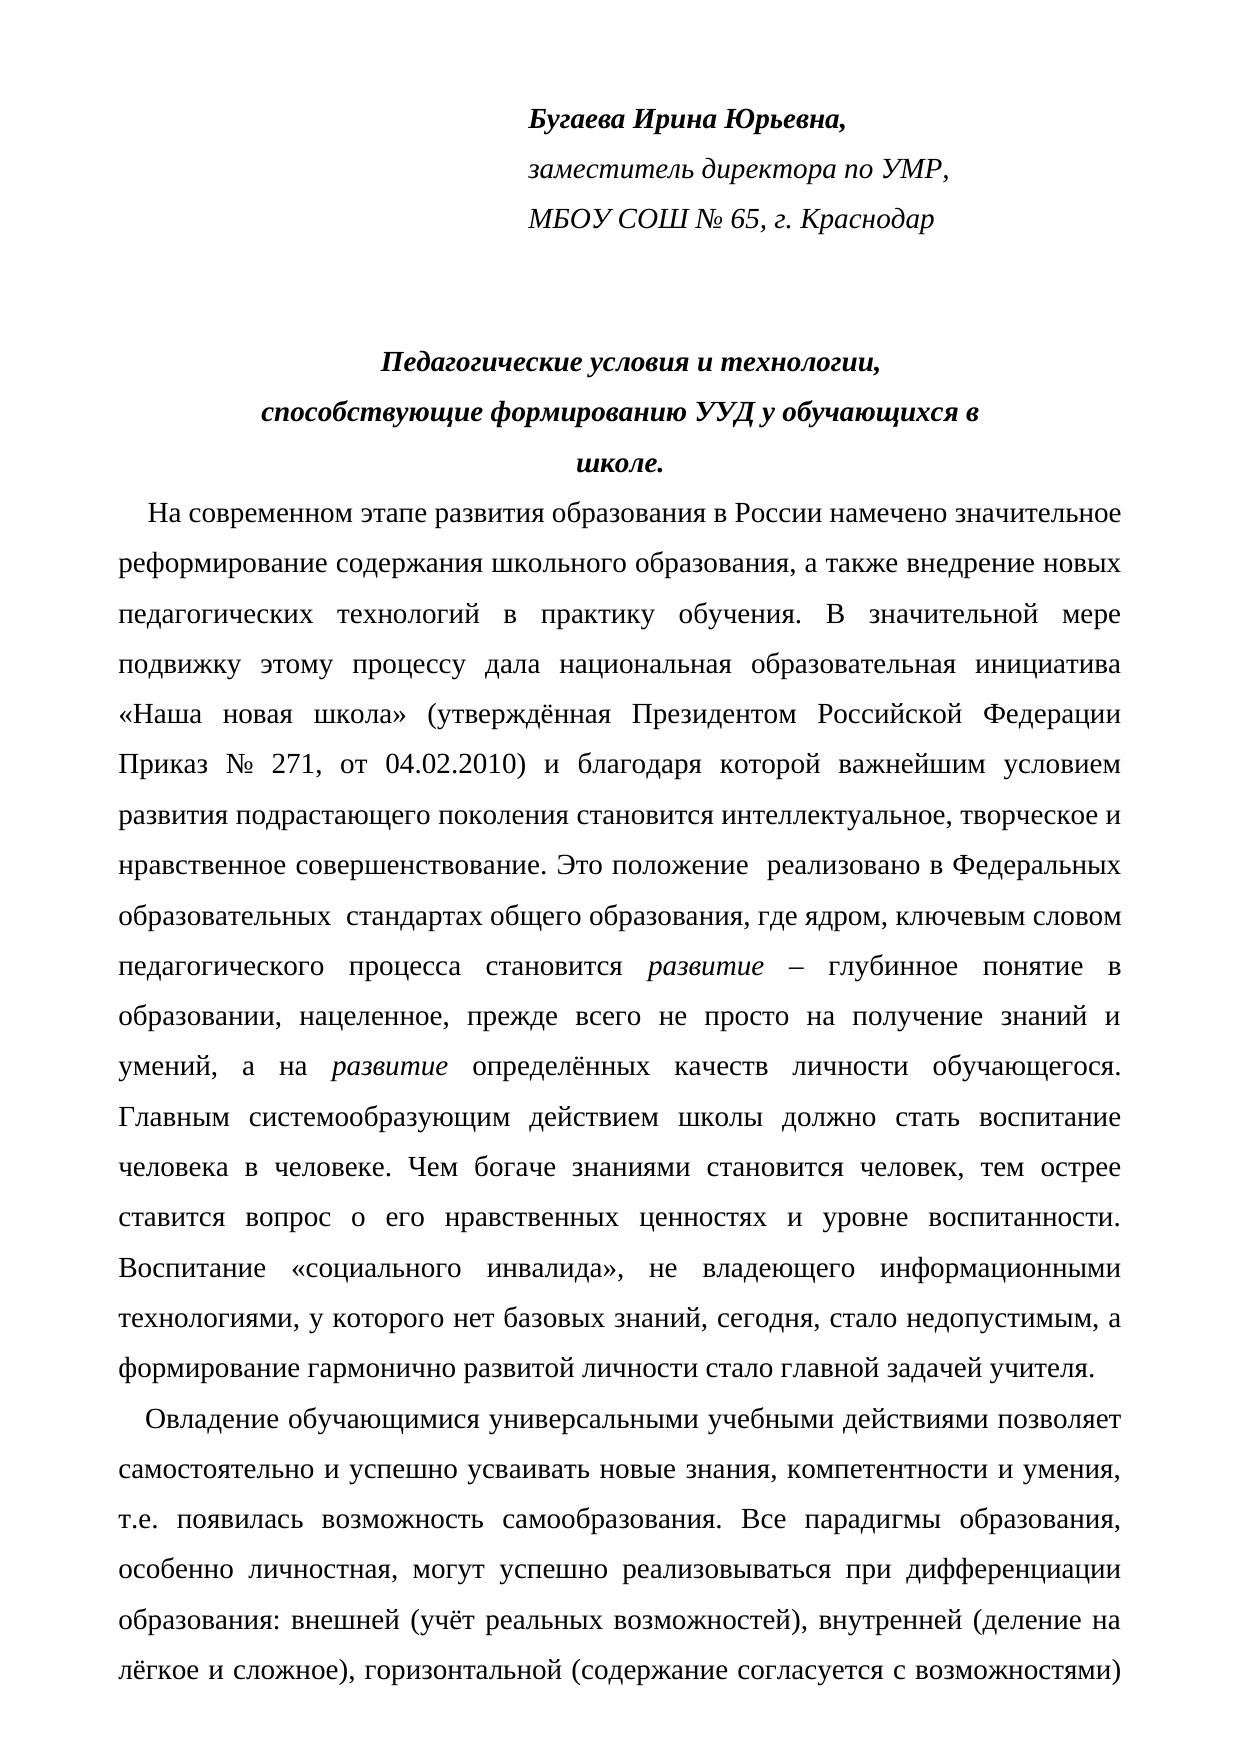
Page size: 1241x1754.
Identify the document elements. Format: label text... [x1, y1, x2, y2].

text Педагогические условия и технологии, [236, 344, 1004, 378]
table_header Бугаева Ирина Юрьевна, заместитель директора по УМР, МБОУ СОШ № 65, г. Краснодар [517, 101, 1133, 302]
text На современном этапе развития образования в России намечено значительное реформирование содержания школьного образования, а также внедрение новых педагогических технологий в практику обучения. В значительной мере подвижку этому процессу дала национальная образовательная инициатива «Наша новая школа» (утверждённая Президентом Российской Федерации Приказ № 271, от 04.02.2010) и благодаря которой важнейшим условием развития подрастающего поколения становится интеллектуальное, творческое и нравственное совершенствование. Это положение реализовано в Федеральных образовательных стандартах общего образования, где ядром, ключевым словом педагогического процесса становится развитие – глубинное понятие в образовании, нацеленное, прежде всего не просто на получение знаний и умений, а на развитие определённых качеств личности обучающегося. Главным системообразующим действием школы должно стать воспитание человека в человеке. Чем богаче знаниями становится человек, тем острее ставится вопрос о его нравственных ценностях и уровне воспитанности. Воспитание «социального инвалида», не владеющего информационными технологиями, у которого нет базовых знаний, сегодня, стало недопустимым, а формирование гармонично развитой личности стало главной задачей учителя. [118, 495, 1122, 1384]
text способствующие формированию УУД у обучающихся в школе. [236, 394, 1004, 478]
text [118, 1401, 1122, 1686]
